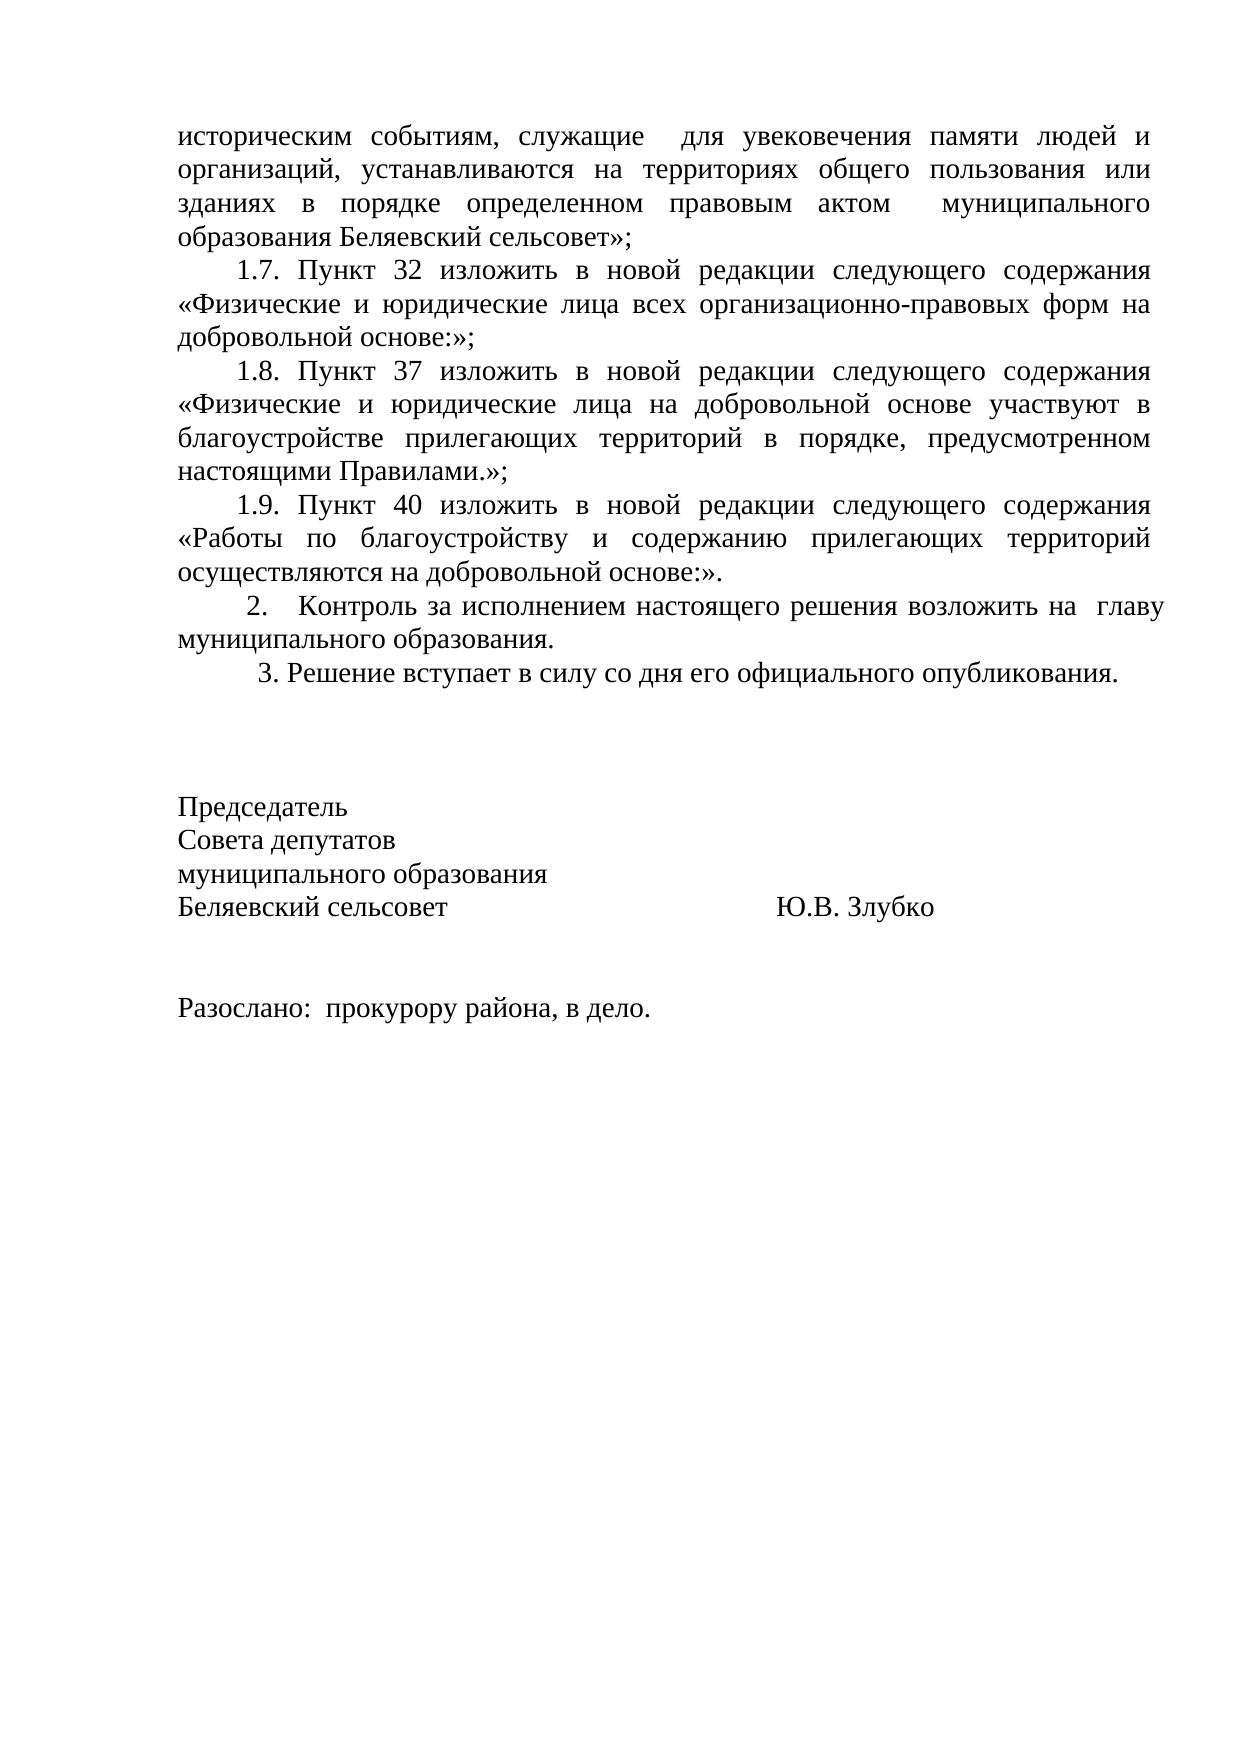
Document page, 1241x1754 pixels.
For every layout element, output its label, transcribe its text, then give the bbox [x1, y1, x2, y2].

text Беляевский сельсовет Ю.В. Злубко [177, 889, 1152, 923]
text Разослано: прокурору района, в дело. [177, 990, 1152, 1024]
text Председатель [177, 789, 1152, 822]
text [177, 118, 1152, 252]
text 2. Контроль за исполнением настоящего решения возложить на главу муниципального образования. [177, 588, 1167, 655]
text муниципального образования [177, 856, 1152, 889]
text 1.8. Пункт 37 изложить в новой редакции следующего содержания «Физические и юридические лица на добровольной основе участвуют в благоустройстве прилегающих территорий в порядке, предусмотренном настоящими Правилами.»; [177, 353, 1152, 487]
text 1.7. Пункт 32 изложить в новой редакции следующего содержания «Физические и юридические лица всех организационно-правовых форм на добровольной основе:»; [177, 252, 1152, 353]
text 3. Решение вступает в силу со дня его официального опубликования. [177, 655, 1152, 688]
text 1.9. Пункт 40 изложить в новой редакции следующего содержания «Работы по благоустройству и содержанию прилегающих территорий осуществляются на добровольной основе:». [177, 487, 1152, 588]
text Совета депутатов [177, 822, 1152, 856]
